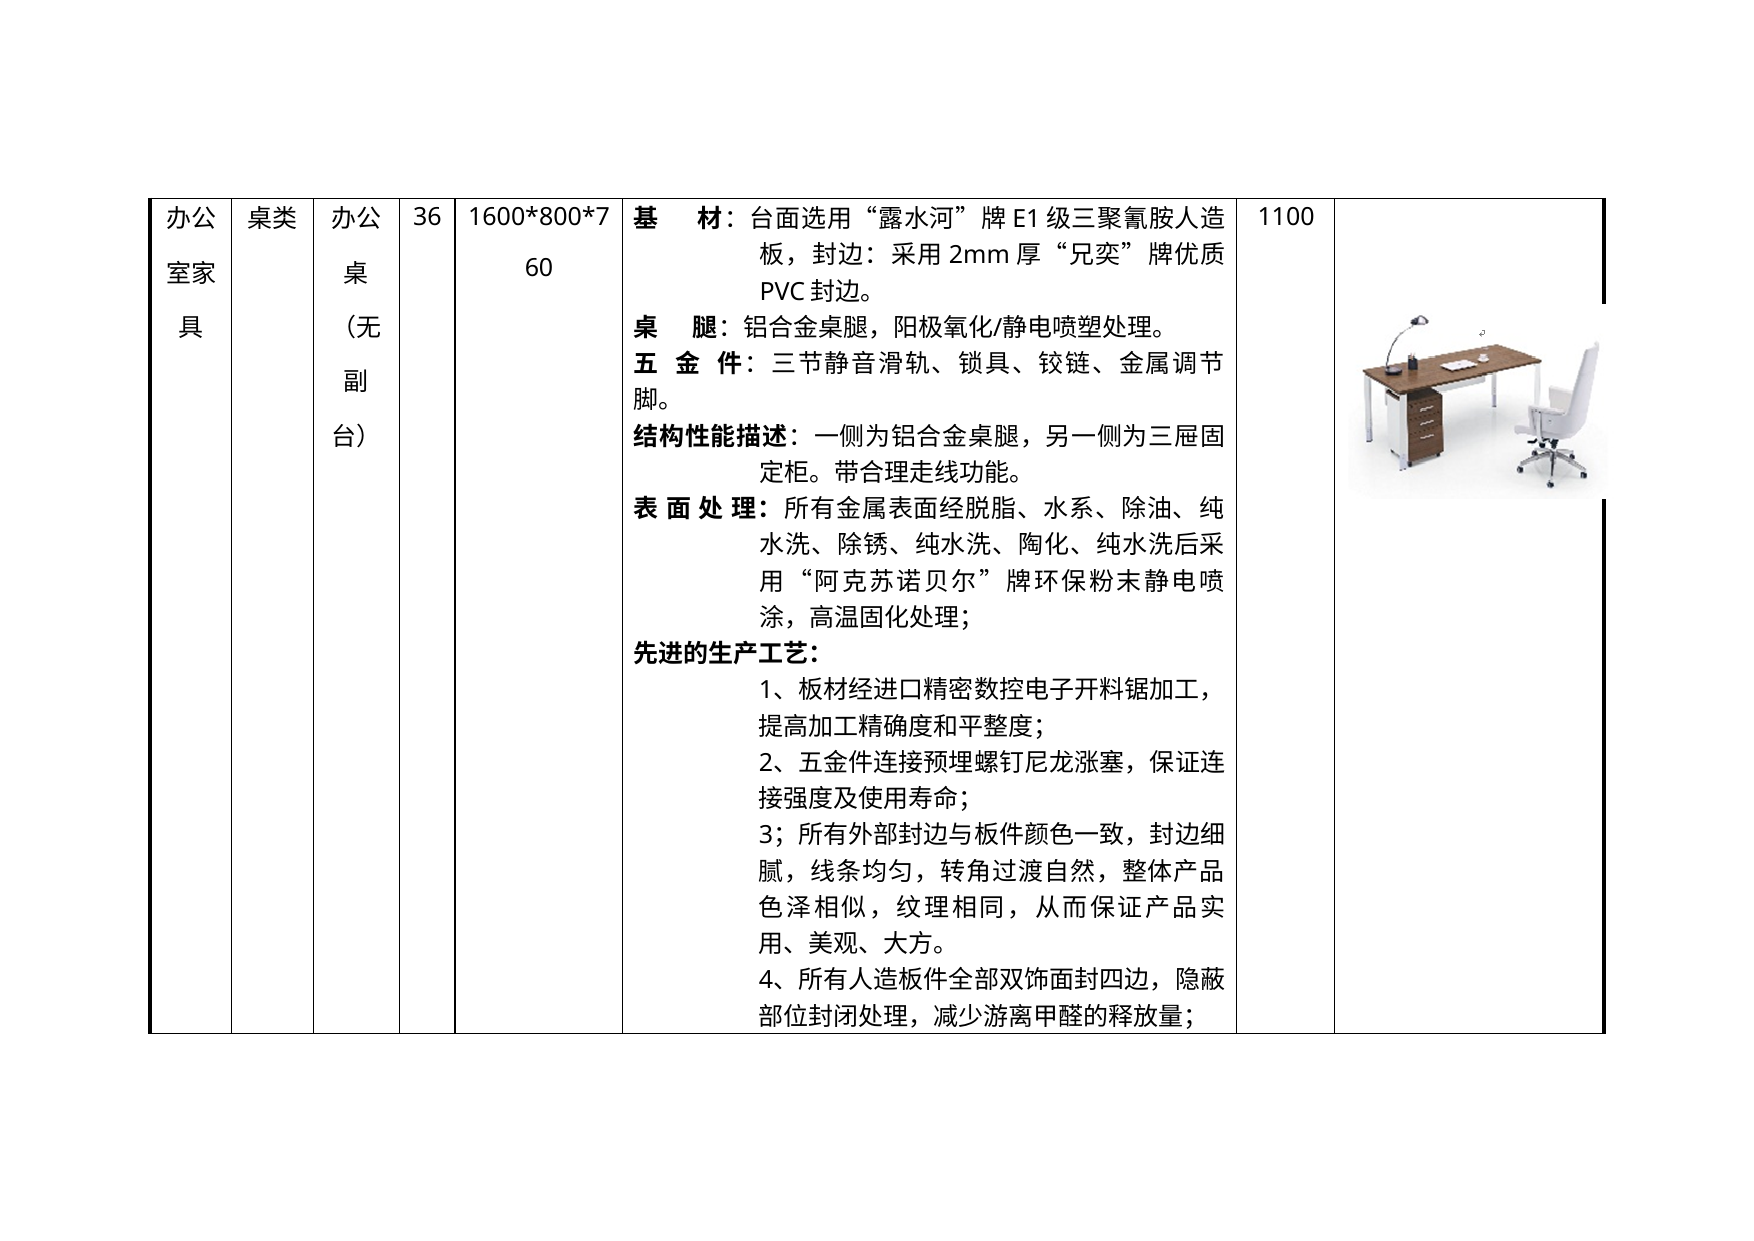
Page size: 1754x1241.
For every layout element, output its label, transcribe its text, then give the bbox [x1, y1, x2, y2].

table_cell 办公桌（无副台） [314, 199, 399, 1032]
table_cell 1600*800*760 [456, 199, 622, 1032]
table_cell [1335, 199, 1602, 1032]
picture [1347, 304, 1616, 499]
table_cell 办公室家具 [152, 199, 231, 1032]
table_cell 36 [400, 199, 454, 1032]
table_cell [623, 199, 1236, 1032]
table_cell 桌类 [232, 199, 313, 1032]
table_cell 1100 [1237, 199, 1334, 1032]
